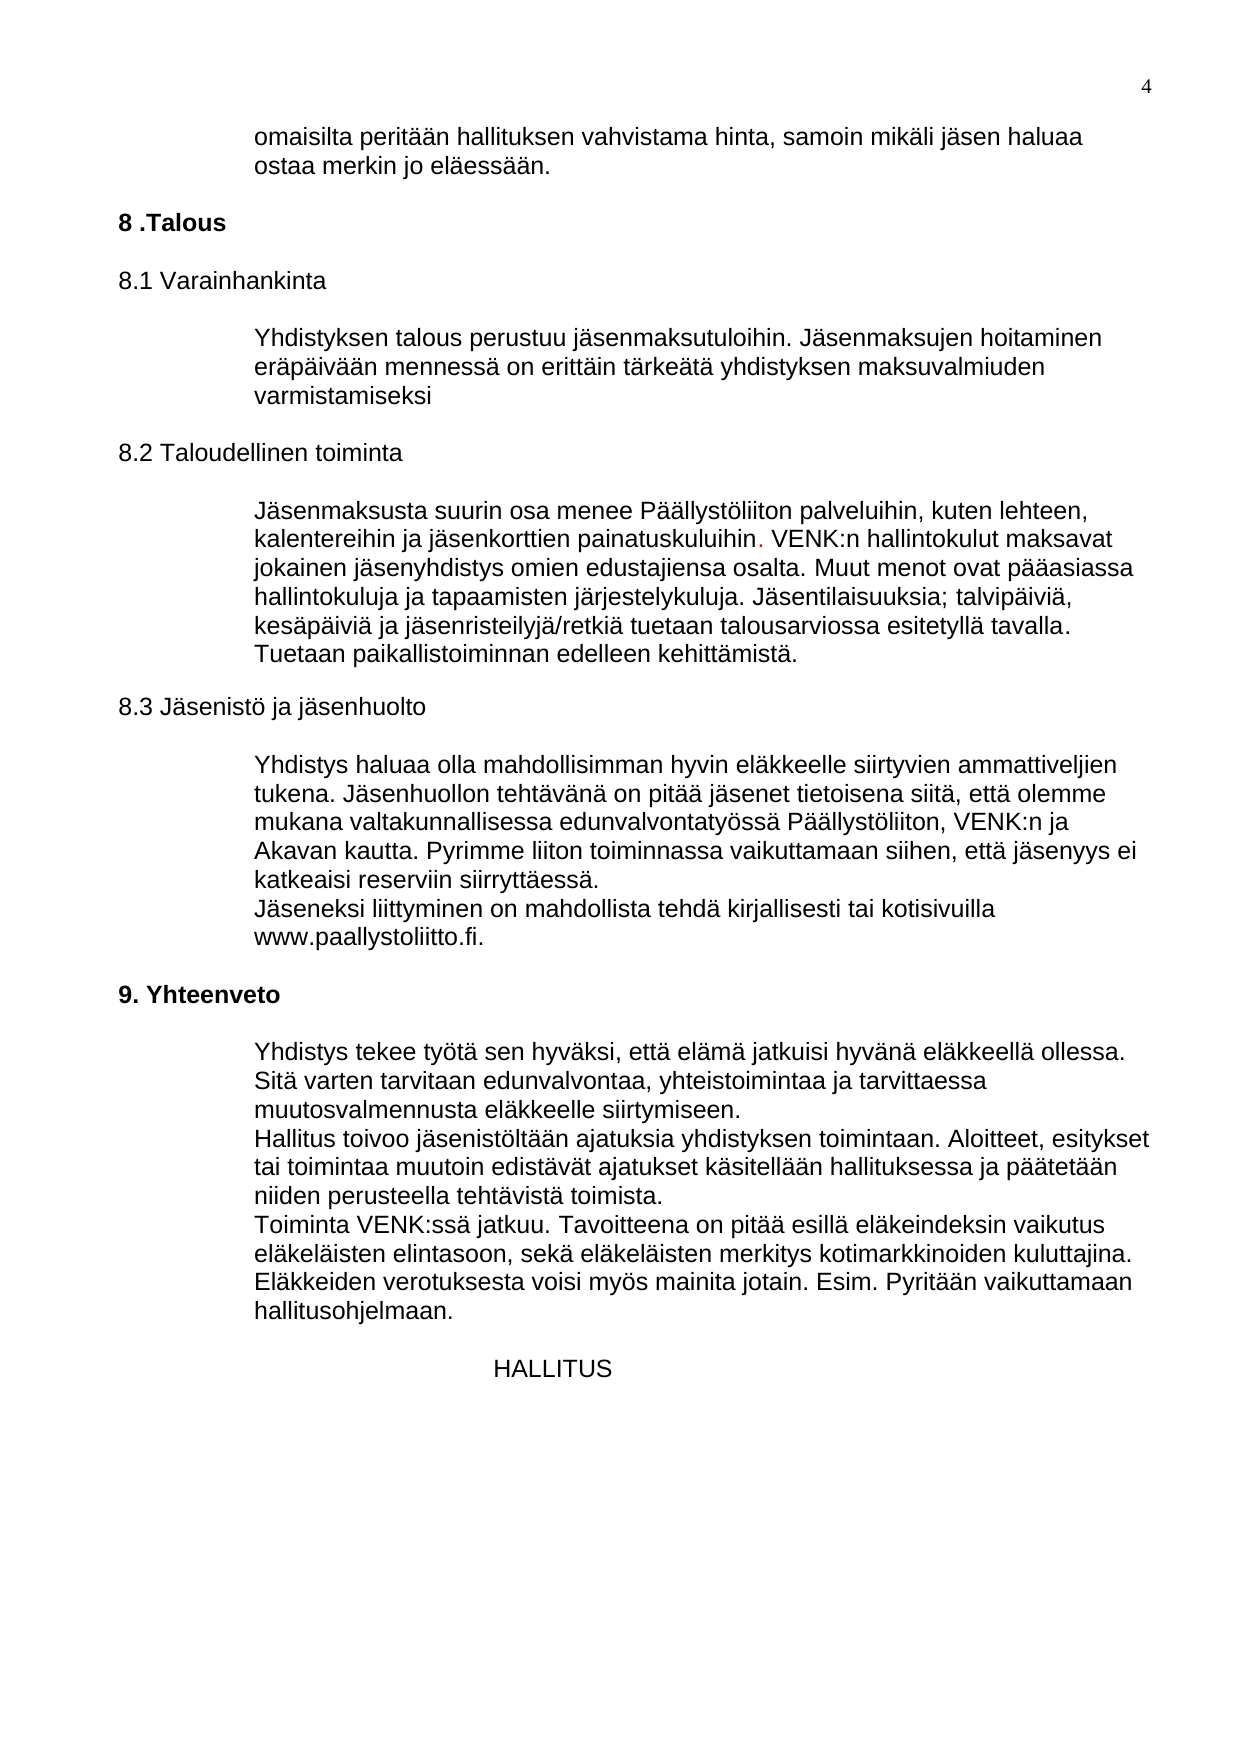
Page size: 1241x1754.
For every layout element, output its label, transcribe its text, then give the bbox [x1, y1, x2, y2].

text 9. Yhteenveto [118, 980, 1152, 1008]
text 8.1 Varainhankinta [118, 266, 1152, 294]
text Hallitus toivoo jäsenistöltään ajatuksia yhdistyksen toimintaan. Aloitteet, esitykset tai toimintaa muutoin edistävät ajatukset käsitellään hallituksessa ja päätetään niiden perusteella tehtävistä toimista. [254, 1123, 1152, 1210]
text 8 .Talous [118, 208, 1152, 237]
text 8.2 Taloudellinen toiminta [118, 438, 1152, 467]
text Yhdistys tekee työtä sen hyväksi, että elämä jatkuisi hyvänä eläkkeellä ollessa. Sitä varten tarvitaan edunvalvontaa, yhteistoimintaa ja tarvittaessa muutosvalmennusta eläkkeelle siirtymiseen. [254, 1037, 1152, 1123]
text HALLITUS [254, 1353, 1152, 1382]
text Toiminta VENK:ssä jatkuu. Tavoitteena on pitää esillä eläkeindeksin vaikutus eläkeläisten elintasoon, sekä eläkeläisten merkitys kotimarkkinoiden kuluttajina. [254, 1210, 1152, 1267]
text Yhdistys haluaa olla mahdollisimman hyvin eläkkeelle siirtyvien ammattiveljien tukena. Jäsenhuollon tehtävänä on pitää jäsenet tietoisena siitä, että olemme mukana valtakunnallisessa edunvalvontatyössä Päällystöliiton, VENK:n ja Akavan kautta. Pyrimme liiton toiminnassa vaikuttamaan siihen, että jäsenyys ei katkeaisi reserviin siirryttäessä. [254, 750, 1152, 893]
text Jäsenmaksusta suurin osa menee Päällystöliiton palveluihin, kuten lehteen, kalentereihin ja jäsenkorttien painatuskuluihin. VENK:n hallintokulut maksavat jokainen jäsenyhdistys omien edustajiensa osalta. Muut menot ovat pääasiassa hallintokuluja ja tapaamisten järjestelykuluja. Jäsentilaisuuksia; talvipäiviä, kesäpäiviä ja jäsenristeilyjä/retkiä tuetaan talousarviossa esitetyllä tavalla. Tuetaan paikallistoiminnan edelleen kehittämistä. [254, 496, 1152, 668]
text Yhdistyksen talous perustuu jäsenmaksutuloihin. Jäsenmaksujen hoitaminen eräpäivään mennessä on erittäin tärkeätä yhdistyksen maksuvalmiuden varmistamiseksi [254, 323, 1152, 409]
text 8.3 Jäsenistö ja jäsenhuolto [118, 692, 1152, 721]
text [254, 122, 1152, 179]
text Eläkkeiden verotuksesta voisi myös mainita jotain. Esim. Pyritään vaikuttamaan hallitusohjelmaan. [254, 1267, 1152, 1325]
text Jäseneksi liittyminen on mahdollista tehdä kirjallisesti tai kotisivuilla www.paallystoliitto.fi. [254, 893, 1152, 951]
